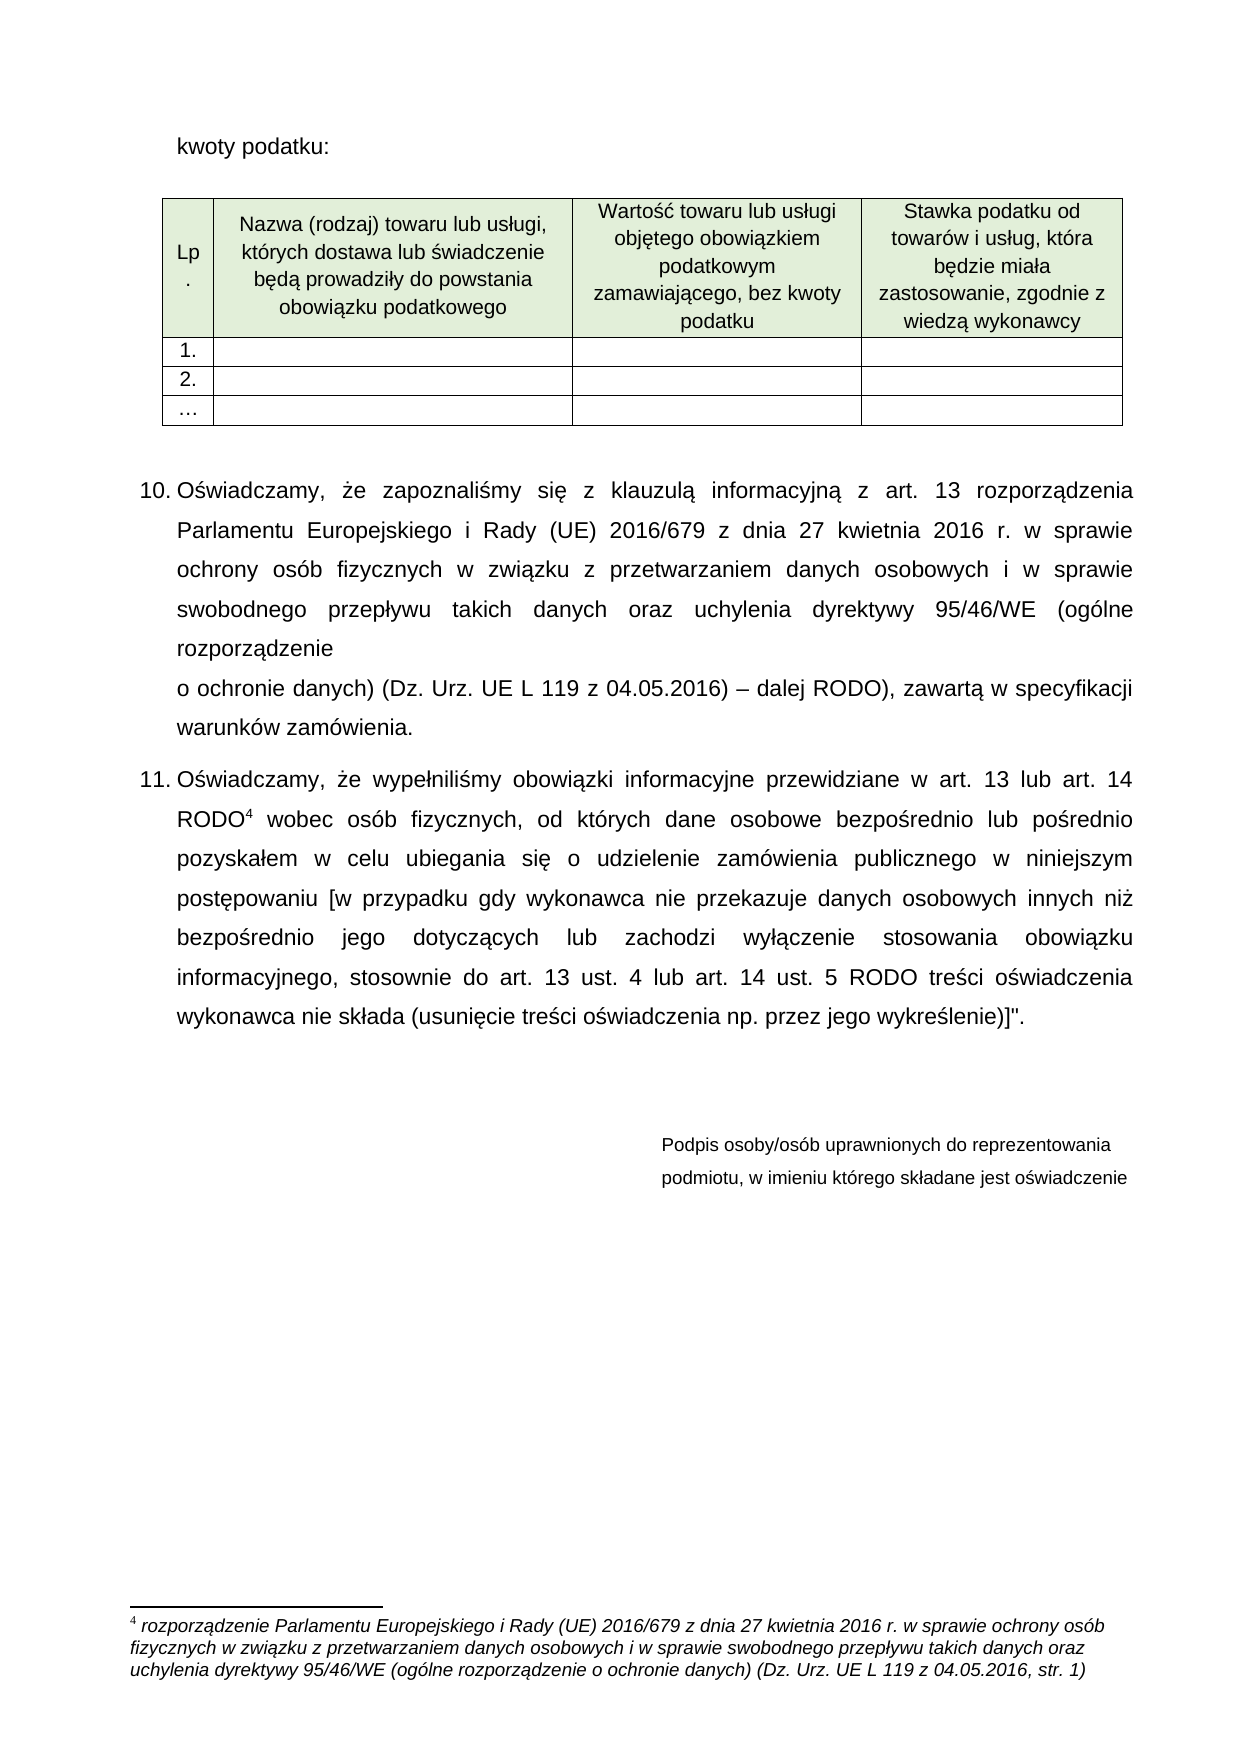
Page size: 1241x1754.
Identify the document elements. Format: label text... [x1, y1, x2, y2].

list Oświadczamy, że wypełniliśmy obowiązki informacyjne przewidziane w art. 13 lub art. 14 RODO wobec osób fizycznych, od których dane osobowe bezpośrednio lub pośrednio pozyskałem w celu ubiegania się o udzielenie zamówienia publicznego w niniejszym postępowaniu [w przypadku gdy wykonawca nie przekazuje danych osobowych innych niż bezpośrednio jego dotyczących lub zachodzi wyłączenie stosowania obowiązku informacyjnego, stosownie do art. 13 ust. 4 lub art. 14 ust. 5 RODO treści oświadczenia wykonawca nie składa (usunięcie treści oświadczenia np. przez jego wykreślenie)]". [139, 766, 1134, 1029]
table_header Lp. [163, 199, 213, 337]
table_cell [573, 367, 861, 395]
table_cell [862, 338, 1122, 366]
table_cell 1. [163, 338, 213, 366]
table_cell [214, 396, 572, 424]
table_cell … [163, 396, 213, 424]
table_header Stawka podatku od towarów i usług, która będzie miała zastosowanie, zgodnie z wiedzą wykonawcy [862, 199, 1122, 337]
table_cell 2. [163, 367, 213, 395]
table_cell [862, 396, 1122, 424]
table_cell [862, 367, 1122, 395]
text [177, 133, 1134, 159]
table_cell [214, 367, 572, 395]
table_header Nazwa (rodzaj) towaru lub usługi, których dostawa lub świadczenie będą prowadziły do powstania obowiązku podatkowego [214, 199, 572, 337]
table_header Wartość towaru lub usługi objętego obowiązkiem podatkowym zamawiającego, bez kwoty podatku [573, 199, 861, 337]
table_cell [573, 396, 861, 424]
table_cell [214, 338, 572, 366]
text Podpis osoby/osób uprawnionych do reprezentowania podmiotu, w imieniu którego składane jest oświadczenie [661, 1134, 1137, 1188]
list Oświadczamy, że zapoznaliśmy się z klauzulą informacyjną z art. 13 rozporządzenia Parlamentu Europejskiego i Rady (UE) 2016/679 z dnia 27 kwietnia 2016 r. w sprawie ochrony osób fizycznych w związku z przetwarzaniem danych osobowych i w sprawie swobodnego przepływu takich danych oraz uchylenia dyrektywy 95/46/WE (ogólne rozporządzenie o ochronie danych) (Dz. Urz. UE L 119 z 04.05.2016) – dalej RODO), zawartą w specyfikacji warunków zamówienia. [139, 477, 1134, 741]
table_cell [573, 338, 861, 366]
